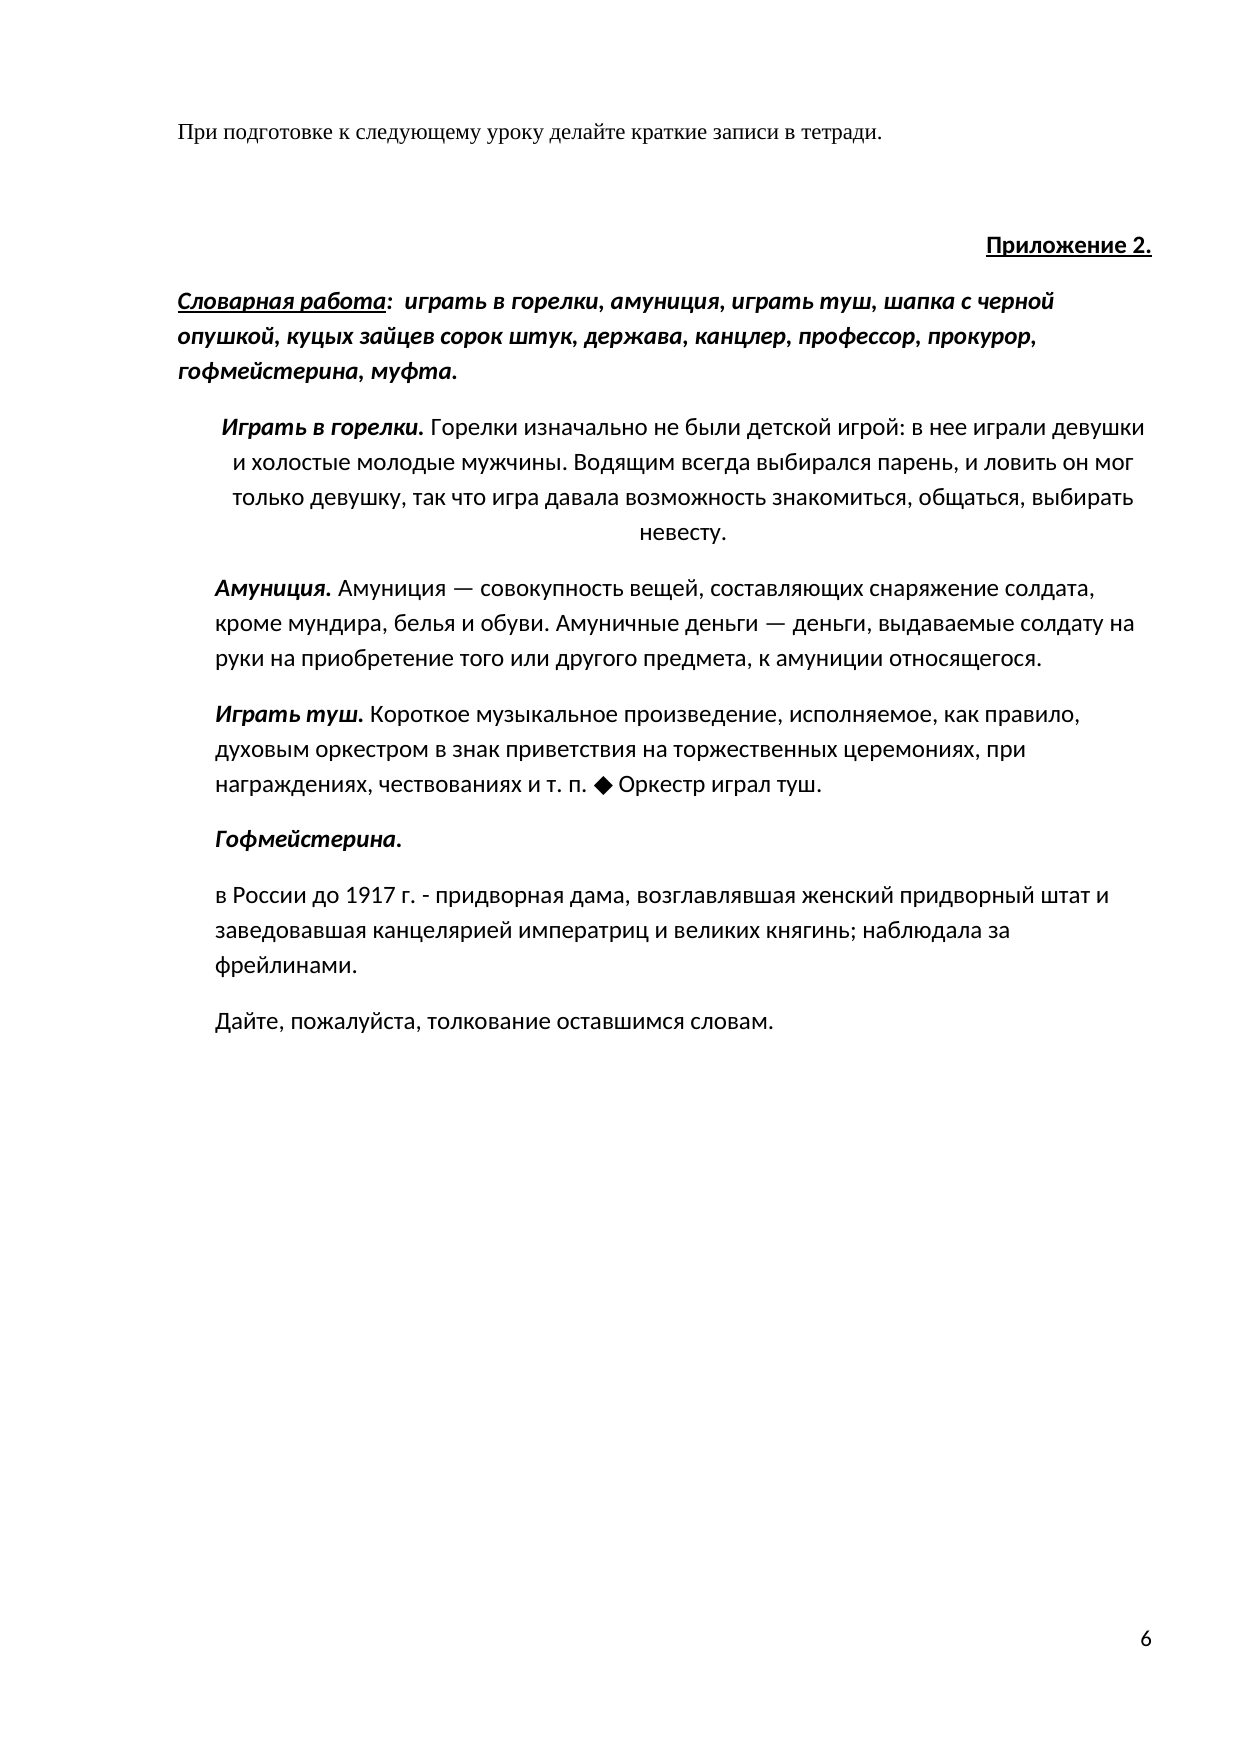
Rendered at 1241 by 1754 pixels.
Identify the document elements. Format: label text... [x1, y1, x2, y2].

text Словарная работа: играть в горелки, амуниция, играть туш, шапка с черной опушкой, куцых зайцев сорок штук, держава, канцлер, профессор, прокурор, гофмейстерина, муфта. [177, 285, 1152, 386]
text Играть туш. Короткое музыкальное произведение, исполняемое, как правило, духовым оркестром в знак приветствия на торжественных церемониях, при награждениях, чествованиях и т. п. ◆ Оркестр играл туш. [215, 698, 1152, 798]
text Играть в горелки. Горелки изначально не были детской игрой: в нее играли девушки и холостые молодые мужчины. Водящим всегда выбирался парень, и ловить он мог только девушку, так что игра давала возможность знакомиться, общаться, выбирать невесту. [215, 411, 1152, 547]
text При подготовке к следующему уроку делайте краткие записи в тетради. [177, 118, 1152, 144]
text в России до . - придворная дама, возглавлявшая женский придворный штат и заведовавшая канцелярией императриц и великих княгинь; наблюдала за фрейлинами. [215, 879, 1152, 980]
text Приложение 2. [177, 229, 1152, 260]
text Дайте, пожалуйста, толкование оставшимся словам. [215, 1005, 1152, 1036]
text Гофмейстерина. [215, 824, 1152, 854]
text Амуниция. Амуниция — совокупность вещей, составляющих снаряжение солдата, кроме мундира, белья и обуви. Амуничные деньги — деньги, выдаваемые солдату на руки на приобретение того или другого предмета, к амуниции относящегося. [215, 572, 1152, 672]
